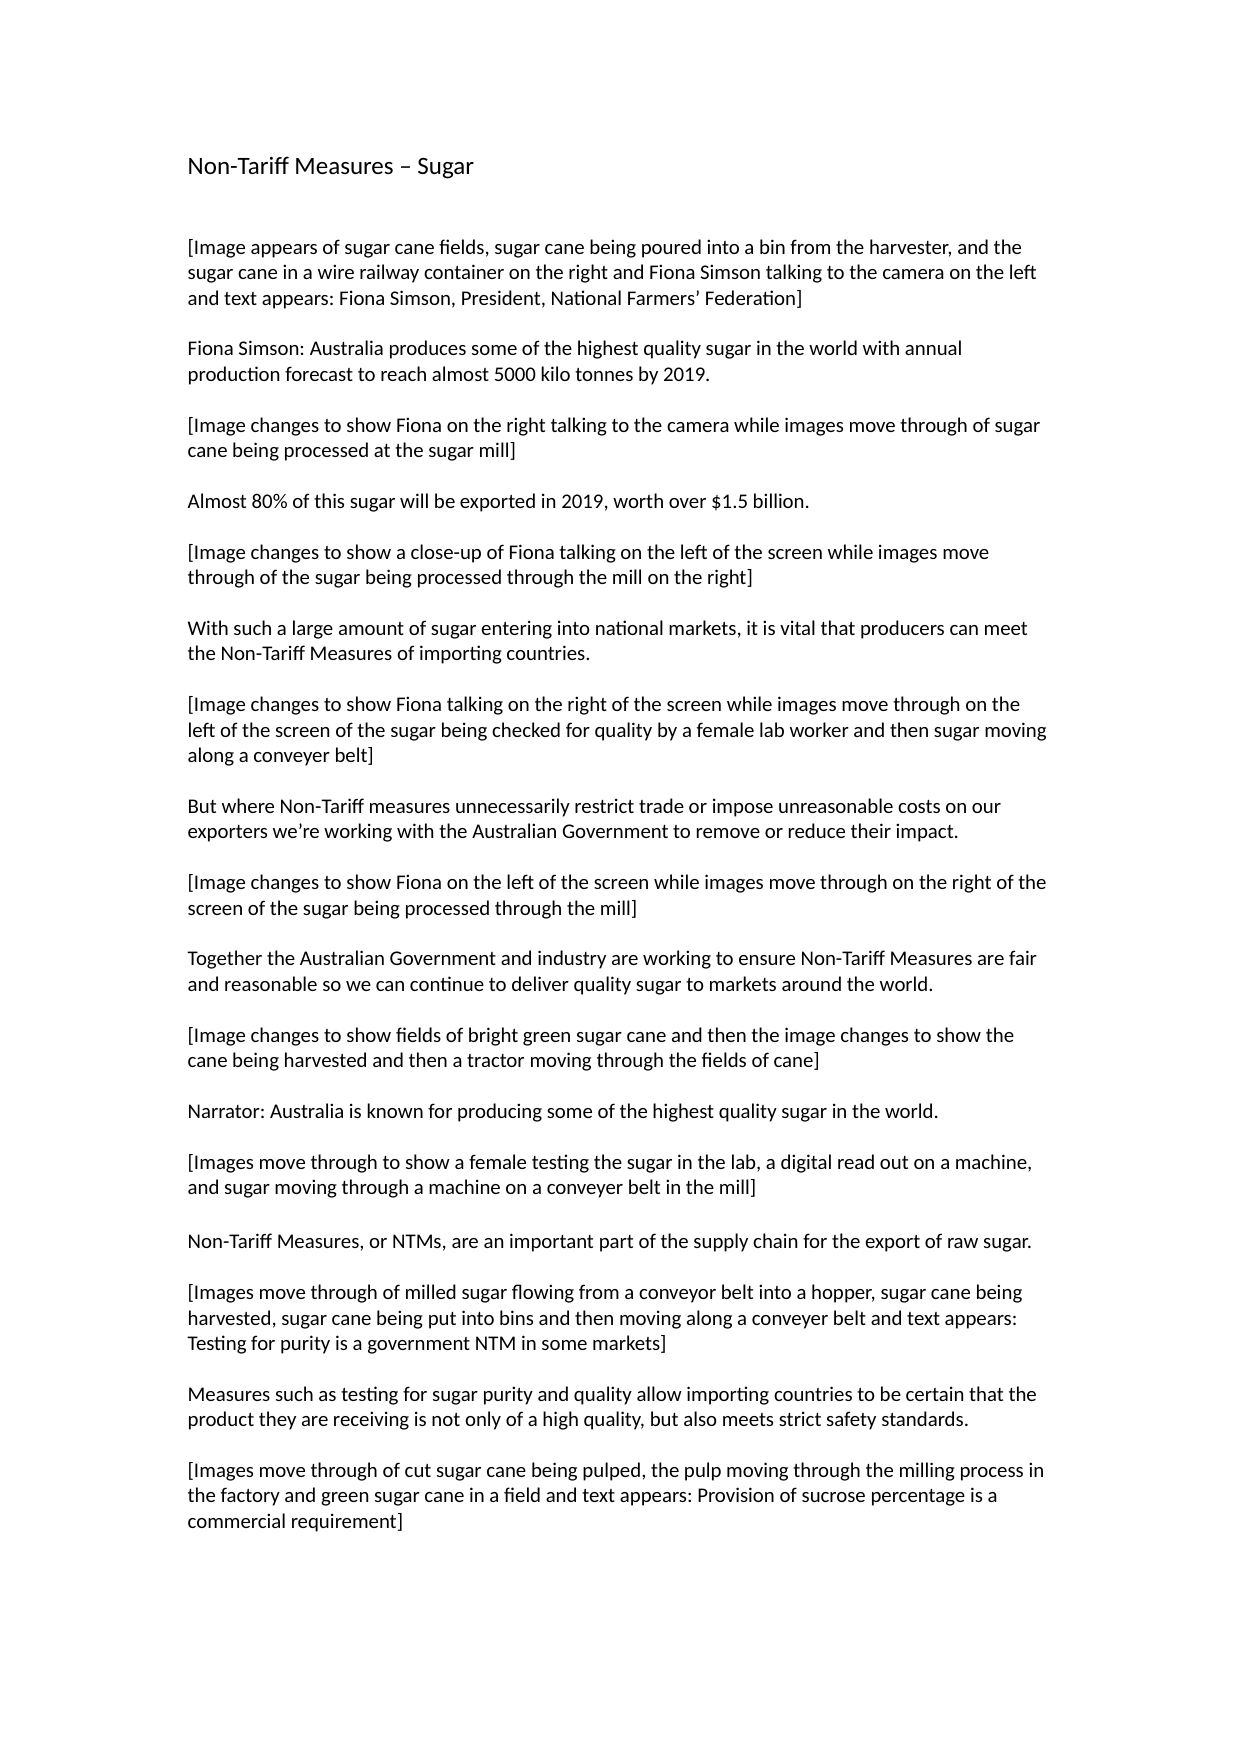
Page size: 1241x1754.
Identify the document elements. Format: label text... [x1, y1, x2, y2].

text Fiona Simson: Australia produces some of the highest quality sugar in the world with annual production forecast to reach almost 5000 kilo tonnes by 2019. [187, 336, 1053, 386]
text [Image changes to show Fiona on the right talking to the camera while images move through of sugar cane being processed at the sugar mill] [187, 412, 1053, 463]
text [Images move through of milled sugar flowing from a conveyor belt into a hopper, sugar cane being harvested, sugar cane being put into bins and then moving along a conveyer belt and text appears: Testing for purity is a government NTM in some markets] [187, 1279, 1053, 1356]
text Non-Tariff Measures – Sugar [187, 150, 1053, 181]
text But where Non-Tariff measures unnecessarily restrict trade or impose unreasonable costs on our exporters we’re working with the Australian Government to remove or reduce their impact. [187, 793, 1053, 844]
text [Image changes to show fields of bright green sugar cane and then the image changes to show the cane being harvested and then a tractor moving through the fields of cane] [187, 1022, 1053, 1073]
text Almost 80% of this sugar will be exported in 2019, worth over $1.5 billion. [187, 488, 1053, 513]
text With such a large amount of sugar entering into national markets, it is vital that producers can meet the Non-Tariff Measures of importing countries. [187, 615, 1053, 666]
text [Image changes to show Fiona talking on the right of the screen while images move through on the left of the screen of the sugar being checked for quality by a female lab worker and then sugar moving along a conveyer belt] [187, 691, 1053, 768]
text Narrator: Australia is known for producing some of the highest quality sugar in the world. [187, 1098, 1053, 1123]
text [Images move through to show a female testing the sugar in the lab, a digital read out on a machine, and sugar moving through a machine on a conveyer belt in the mill] [187, 1149, 1053, 1200]
text [Image appears of sugar cane fields, sugar cane being poured into a bin from the harvester, and the sugar cane in a wire railway container on the right and Fiona Simson talking to the camera on the left and text appears: Fiona Simson, President, National Farmers’ Federation] [187, 234, 1053, 310]
text [Image changes to show Fiona on the left of the screen while images move through on the right of the screen of the sugar being processed through the mill] [187, 869, 1053, 920]
text Together the Australian Government and industry are working to ensure Non-Tariff Measures are fair and reasonable so we can continue to deliver quality sugar to markets around the world. [187, 946, 1053, 996]
text [Images move through of cut sugar cane being pulped, the pulp moving through the milling process in the factory and green sugar cane in a field and text appears: Provision of sucrose percentage is a commercial requirement] [187, 1457, 1053, 1533]
text Measures such as testing for sugar purity and quality allow importing countries to be certain that the product they are receiving is not only of a high quality, but also meets strict safety standards. [187, 1381, 1053, 1432]
text [Image changes to show a close-up of Fiona talking on the left of the screen while images move through of the sugar being processed through the mill on the right] [187, 539, 1053, 590]
text Non-Tariff Measures, or NTMs, are an important part of the supply chain for the export of raw sugar. [187, 1228, 1053, 1254]
